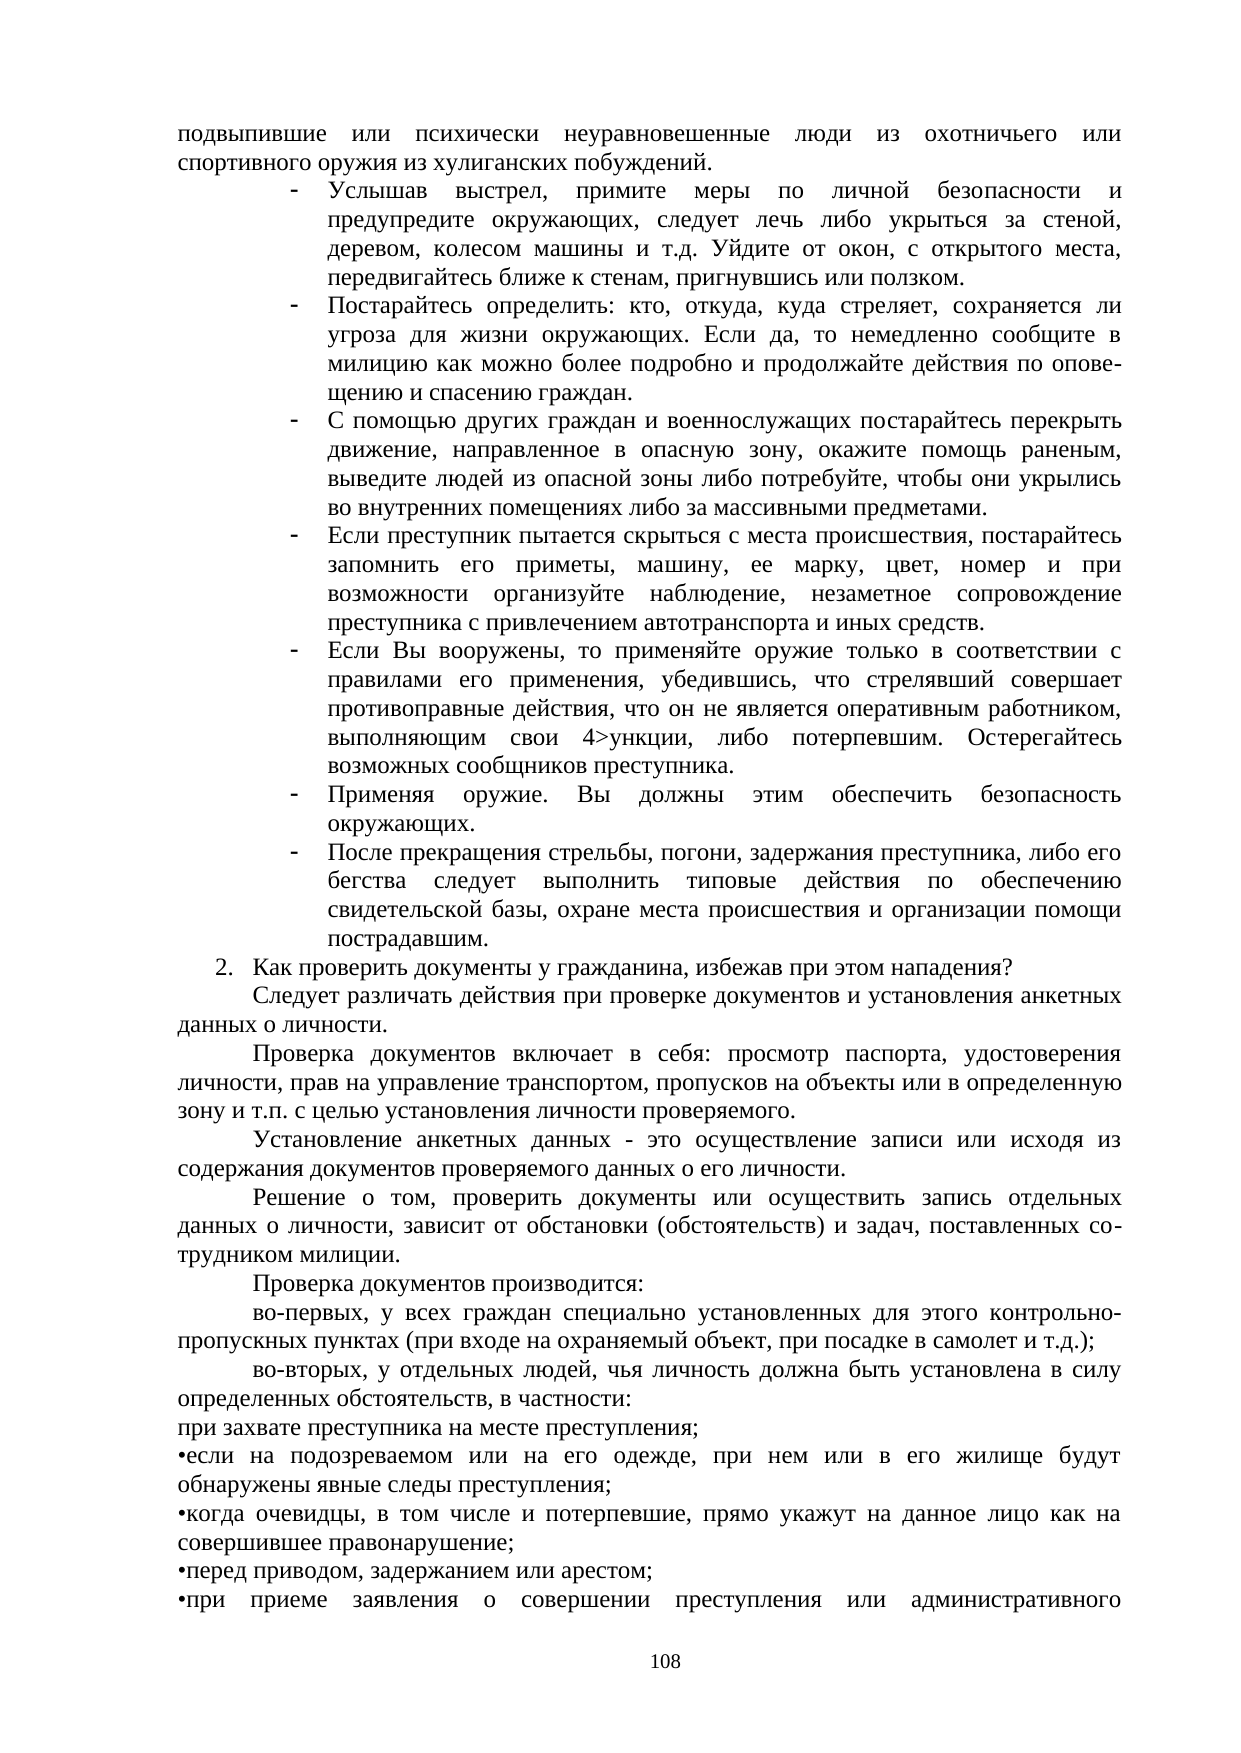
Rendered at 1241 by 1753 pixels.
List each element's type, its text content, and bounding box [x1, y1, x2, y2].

text во-вторых, у отдельных людей, чья личность должна быть установлена в силу определенных обстоятельств, в частности: [177, 1354, 1122, 1412]
list С помощью других граждан и военнослужащих постарайтесь перекрыть движение, направленное в опасную зону, окажите помощь раненым, выведите людей из опасной зоны либо потребуйте, чтобы они укрылись во внутренних помещениях либо за массивными предметами. [290, 406, 1122, 521]
list Если преступник пытается скрыться с места происшествия, постарайтесь запомнить его приметы, машину, ее марку, цвет, номер и при возможности организуйте наблюдение, незаметное сопровождение преступника с привлечением автотранспорта и иных средств. [290, 521, 1122, 636]
list После прекращения стрельбы, погони, задержания преступника, либо его бегства следует выполнить типовые действия по обеспечению свидетельской базы, охране места происшествия и организации помощи пострадавшим. [290, 837, 1122, 952]
text •перед приводом, задержанием или арестом; [177, 1556, 1122, 1584]
text Установление анкетных данных - это осуществление записи или исходя из содержания документов проверяемого данных о его личности. [177, 1124, 1122, 1182]
text Решение о том, проверить документы или осуществить запись отдельных данных о личности, зависит от обстановки (обстоятельств) и задач, поставленных сотрудником милиции. [177, 1182, 1122, 1268]
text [177, 118, 1122, 176]
list Применяя оружие. Вы должны этим обеспечить безопасность окружающих. [290, 779, 1122, 837]
list Если Вы вооружены, то применяйте оружие только в соответствии с правилами его применения, убедившись, что стрелявший совершает противоправные действия, что он не является оперативным работником, выполняющим свои 4>ункции, либо потерпевшим. Остерегайтесь возможных сообщников преступника. [290, 636, 1122, 779]
text во-первых, у всех граждан специально установленных для этого контрольно-пропускных пунктах (при входе на охраняемый объект, при посадке в самолет и т.д.); [177, 1297, 1122, 1354]
text •когда очевидцы, в том числе и потерпевшие, прямо укажут на данное лицо как на совершившее правонарушение; [177, 1498, 1122, 1556]
list Постарайтесь определить: кто, откуда, куда стреляет, сохраняется ли угроза для жизни окружающих. Если да, то немедленно сообщите в милицию как можно более подробно и продолжайте действия по оповещению и спасению граждан. [290, 291, 1122, 406]
text при захвате преступника на месте преступления; [177, 1412, 1122, 1441]
list Услышав выстрел, примите меры по личной безопасности и предупредите окружающих, следует лечь либо укрыться за стеной, деревом, колесом машины и т.д. Уйдите от окон, с открытого места, передвигайтесь ближе к стенам, пригнувшись или ползком. [290, 176, 1122, 291]
text •если на подозреваемом или на его одежде, при нем или в его жилище будут обнаружены явные следы преступления; [177, 1441, 1122, 1498]
text Проверка документов включает в себя: просмотр паспорта, удостоверения личности, прав на управление транспортом, пропусков на объекты или в определенную зону и т.п. с целью установления личности проверяемого. [177, 1038, 1122, 1124]
text Проверка документов производится: [177, 1268, 1122, 1297]
list Как проверить документы у гражданина, избежав при этом нападения? [215, 952, 1122, 981]
text Следует различать действия при проверке документов и установления анкетных данных о личности. [177, 981, 1122, 1038]
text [177, 1584, 1122, 1613]
